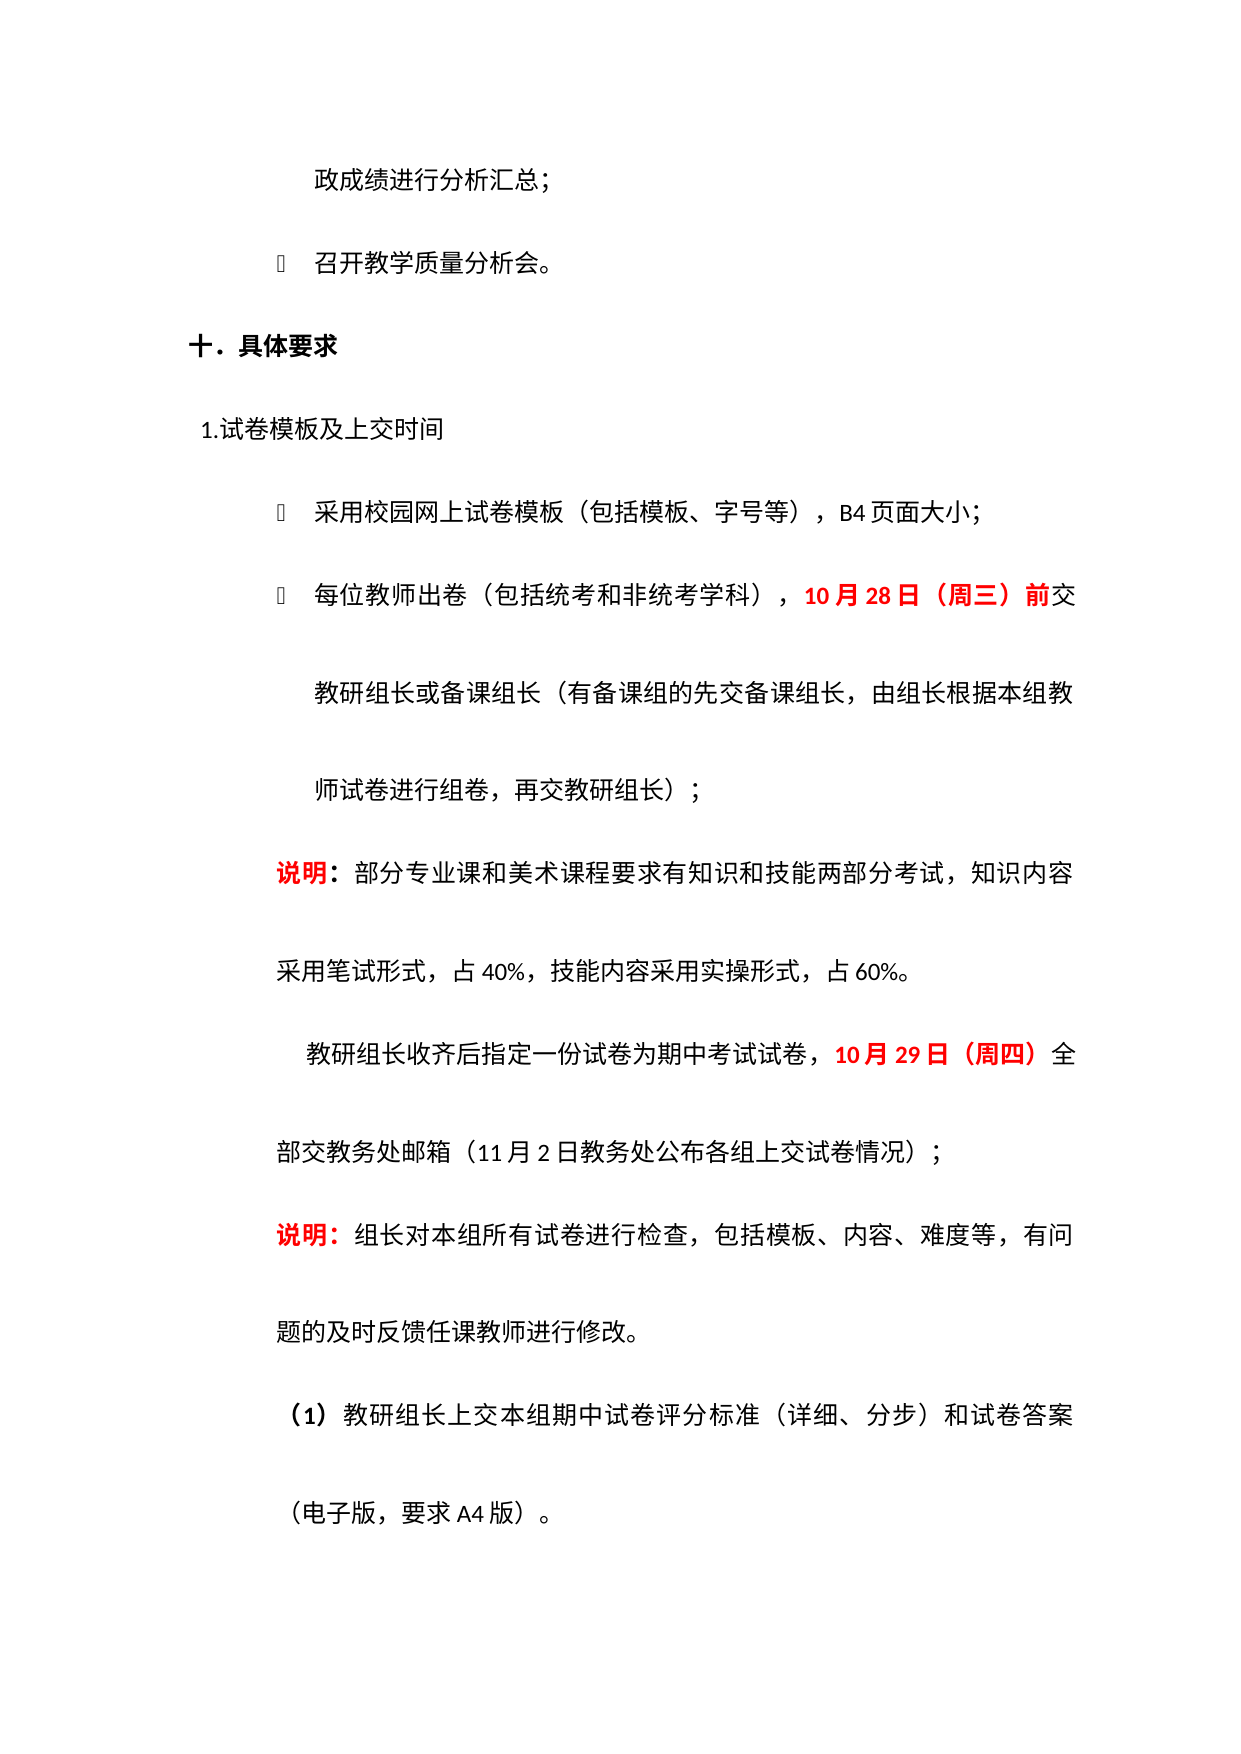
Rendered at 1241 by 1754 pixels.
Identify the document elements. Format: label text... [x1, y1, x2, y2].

text 教研组长收齐后指定一份试卷为期中考试试卷，10月29日（周四）全部交教务处邮箱（11月2日教务处公布各组上交试卷情况）； [277, 1020, 1076, 1183]
text 1.试卷模板及上交时间 [164, 395, 1076, 460]
text （1）教研组长上交本组期中试卷评分标准（详细、分步）和试卷答案（电子版，要求A4版）。 [277, 1381, 1076, 1544]
list 每位教师出卷（包括统考和非统考学科），10月28日（周三）前交教研组长或备课组长（有备课组的先交备课组长，由组长根据本组教师试卷进行组卷，再交教研组长）； [277, 561, 1076, 821]
list 采用校园网上试卷模板（包括模板、字号等），B4页面大小； [277, 478, 1076, 543]
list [277, 146, 1076, 211]
text 说明：部分专业课和美术课程要求有知识和技能两部分考试，知识内容采用笔试形式，占40%，技能内容采用实操形式，占60%。 [277, 839, 1076, 1002]
list 召开教学质量分析会。 [277, 229, 1076, 294]
text 十．具体要求 [164, 312, 1076, 377]
text 说明：组长对本组所有试卷进行检查，包括模板、内容、难度等，有问题的及时反馈任课教师进行修改。 [277, 1201, 1076, 1363]
